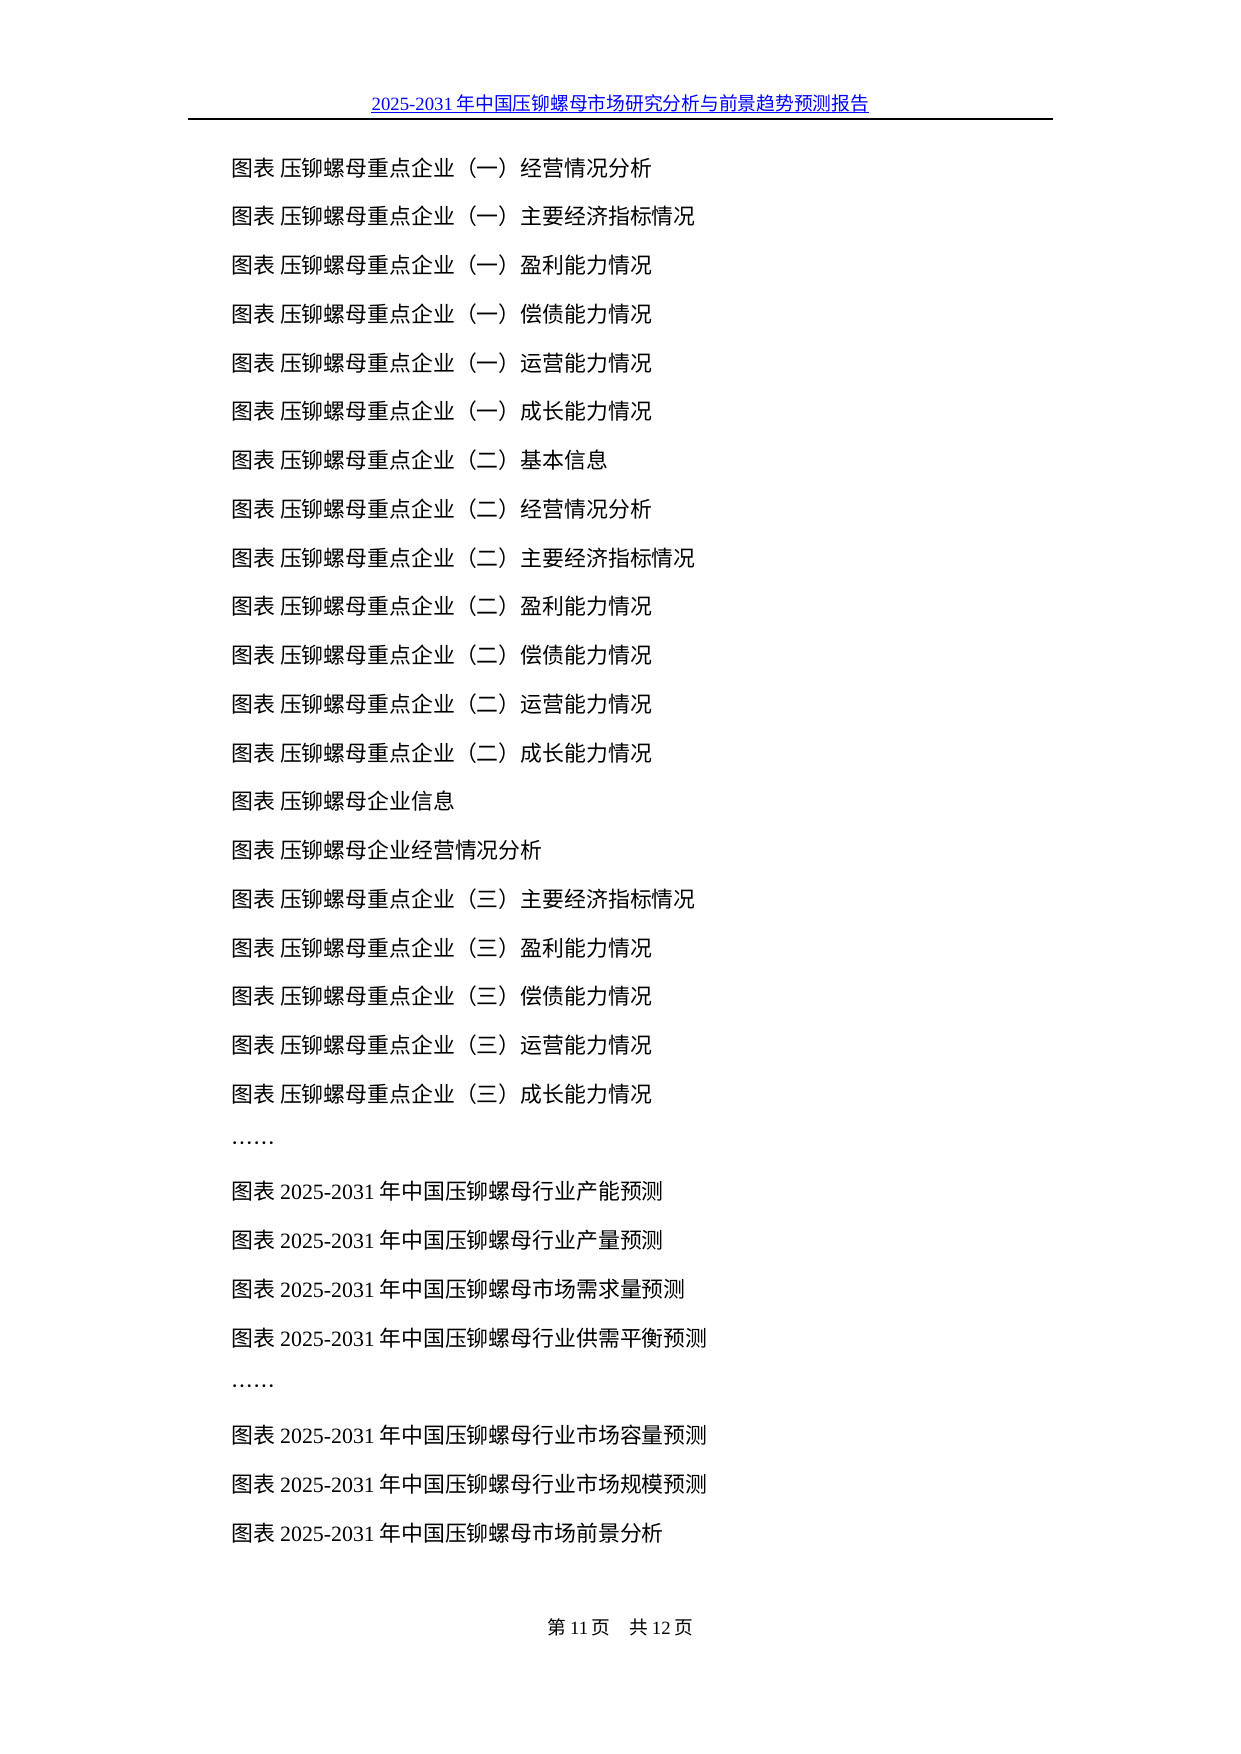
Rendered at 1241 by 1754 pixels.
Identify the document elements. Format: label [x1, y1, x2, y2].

text [187, 150, 1053, 1548]
